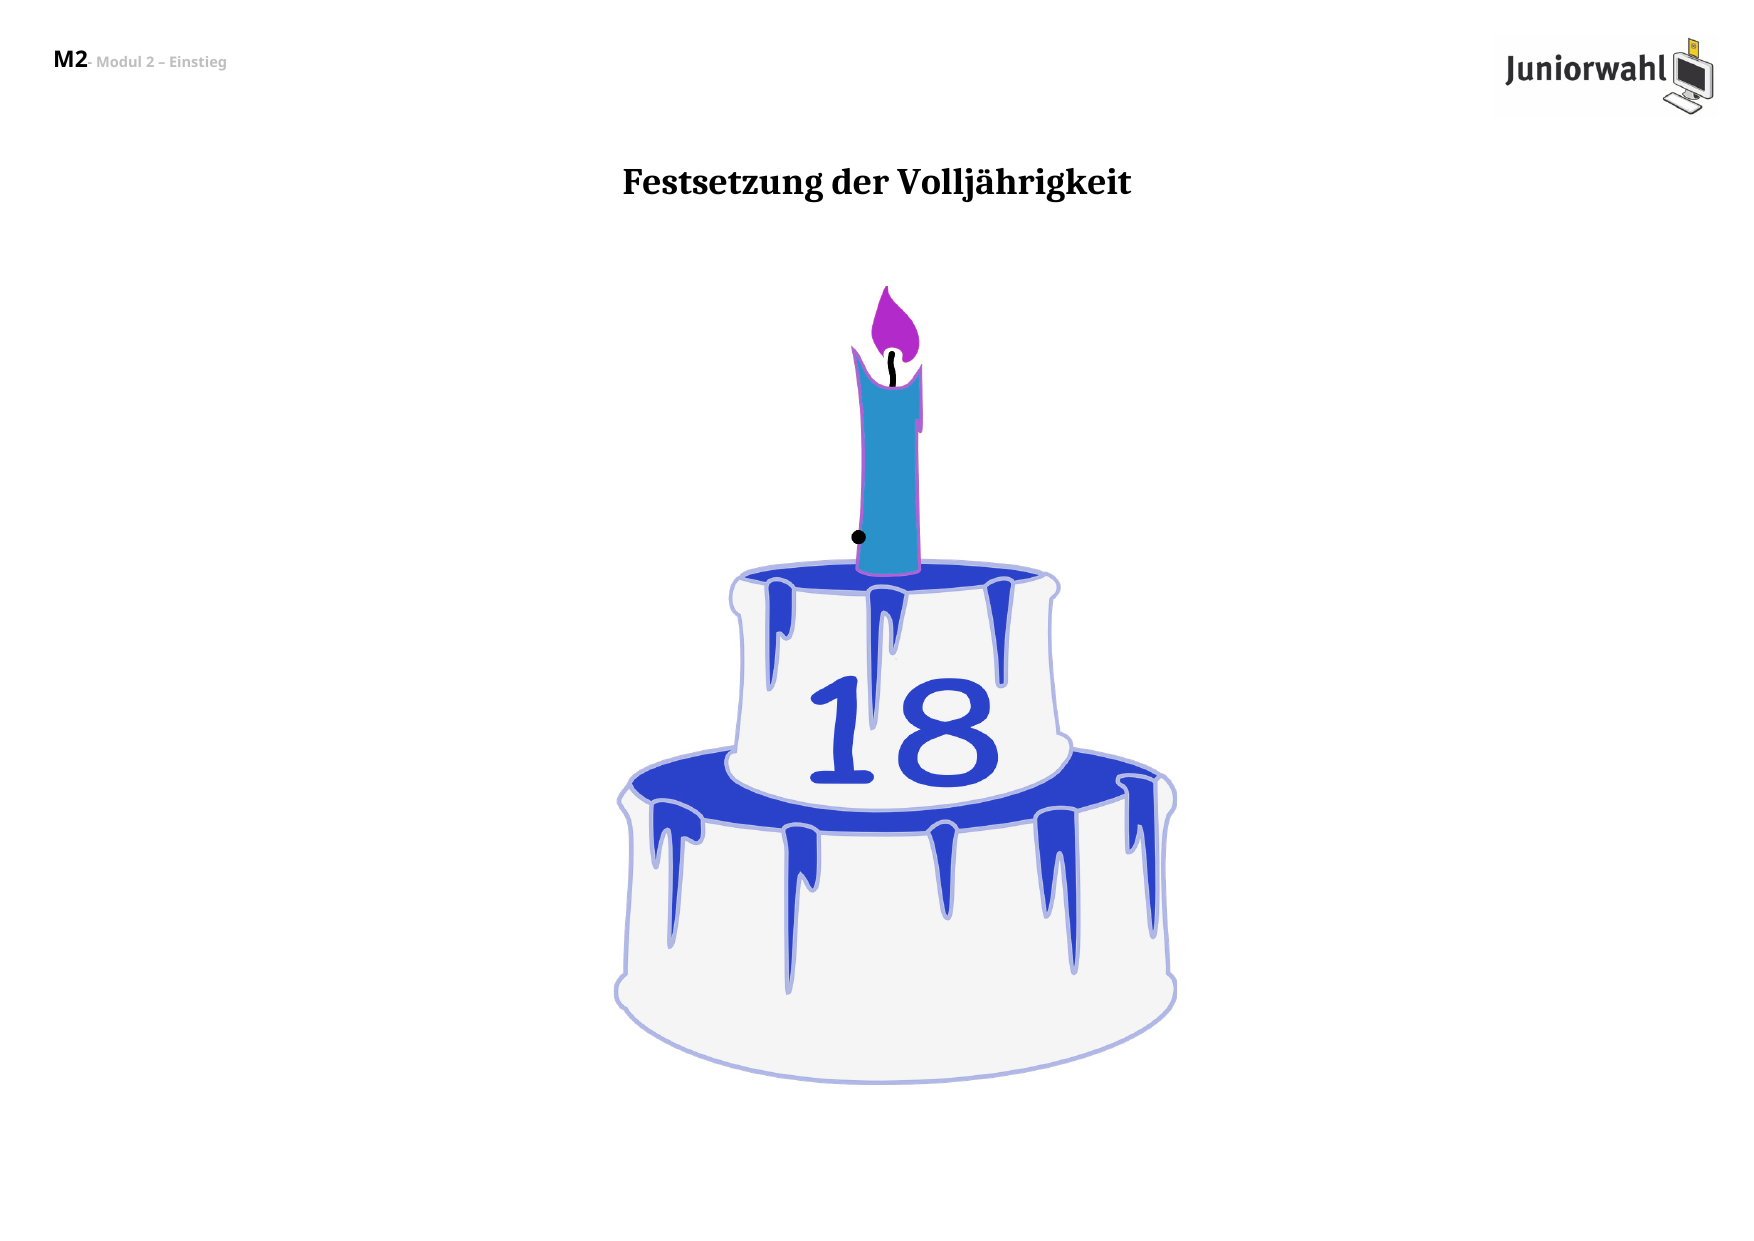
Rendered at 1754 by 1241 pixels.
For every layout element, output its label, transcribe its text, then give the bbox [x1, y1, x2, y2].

picture [613, 286, 1178, 1085]
text Festsetzung der Volljährigkeit [118, 161, 1636, 204]
picture [1492, 35, 1718, 117]
